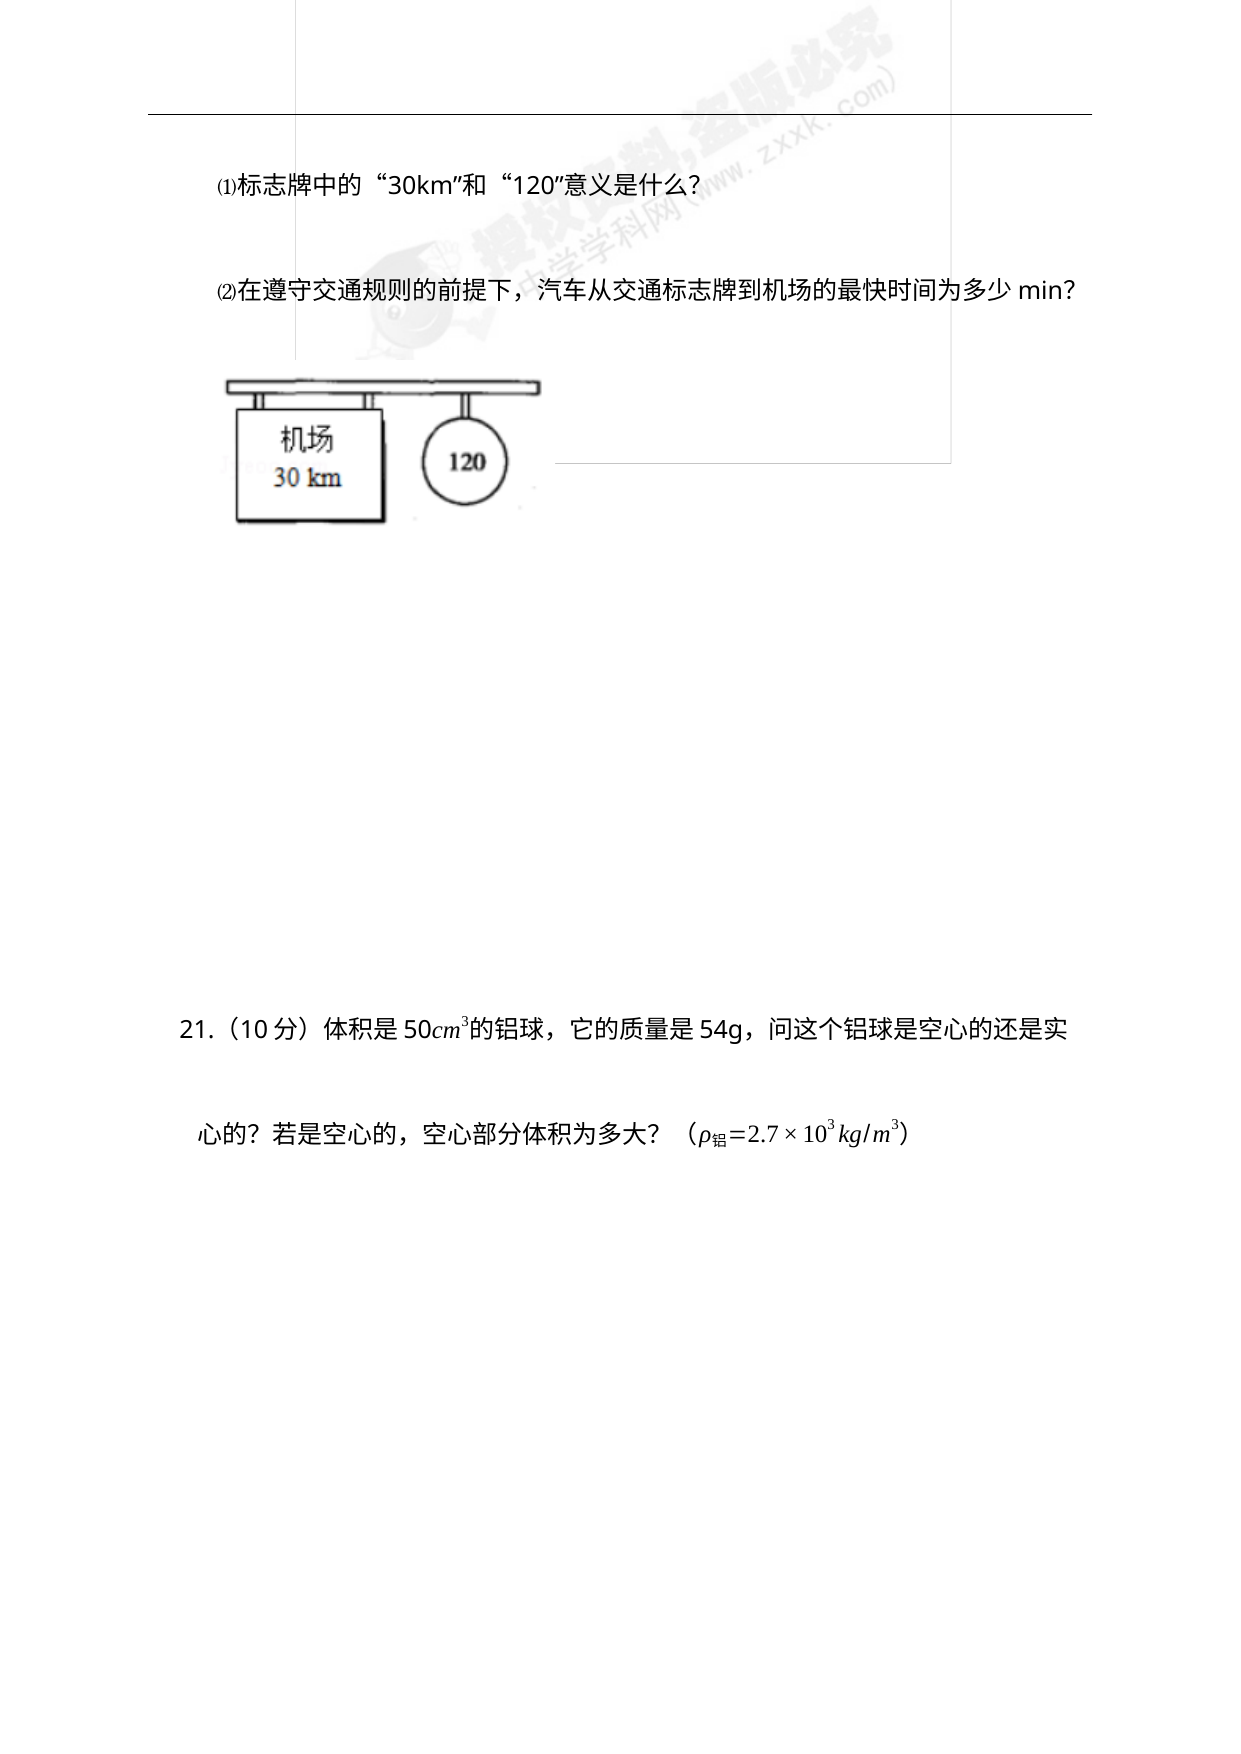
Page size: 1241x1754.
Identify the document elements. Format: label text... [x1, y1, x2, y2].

text ⑵在遵守交通规则的前提下，汽车从交通标志牌到机场的最快时间为多少min？ [191, 256, 1092, 322]
text 心的？若是空心的，空心部分体积为多大？（） [148, 1100, 1092, 1166]
text 21.（10分）体积是50的铝球，它的质量是54g，问这个铝球是空心的还是实 [148, 995, 1092, 1061]
picture [147, 0, 1093, 823]
text ⑴标志牌中的“30km”和“120”意义是什么？ [191, 151, 1092, 217]
